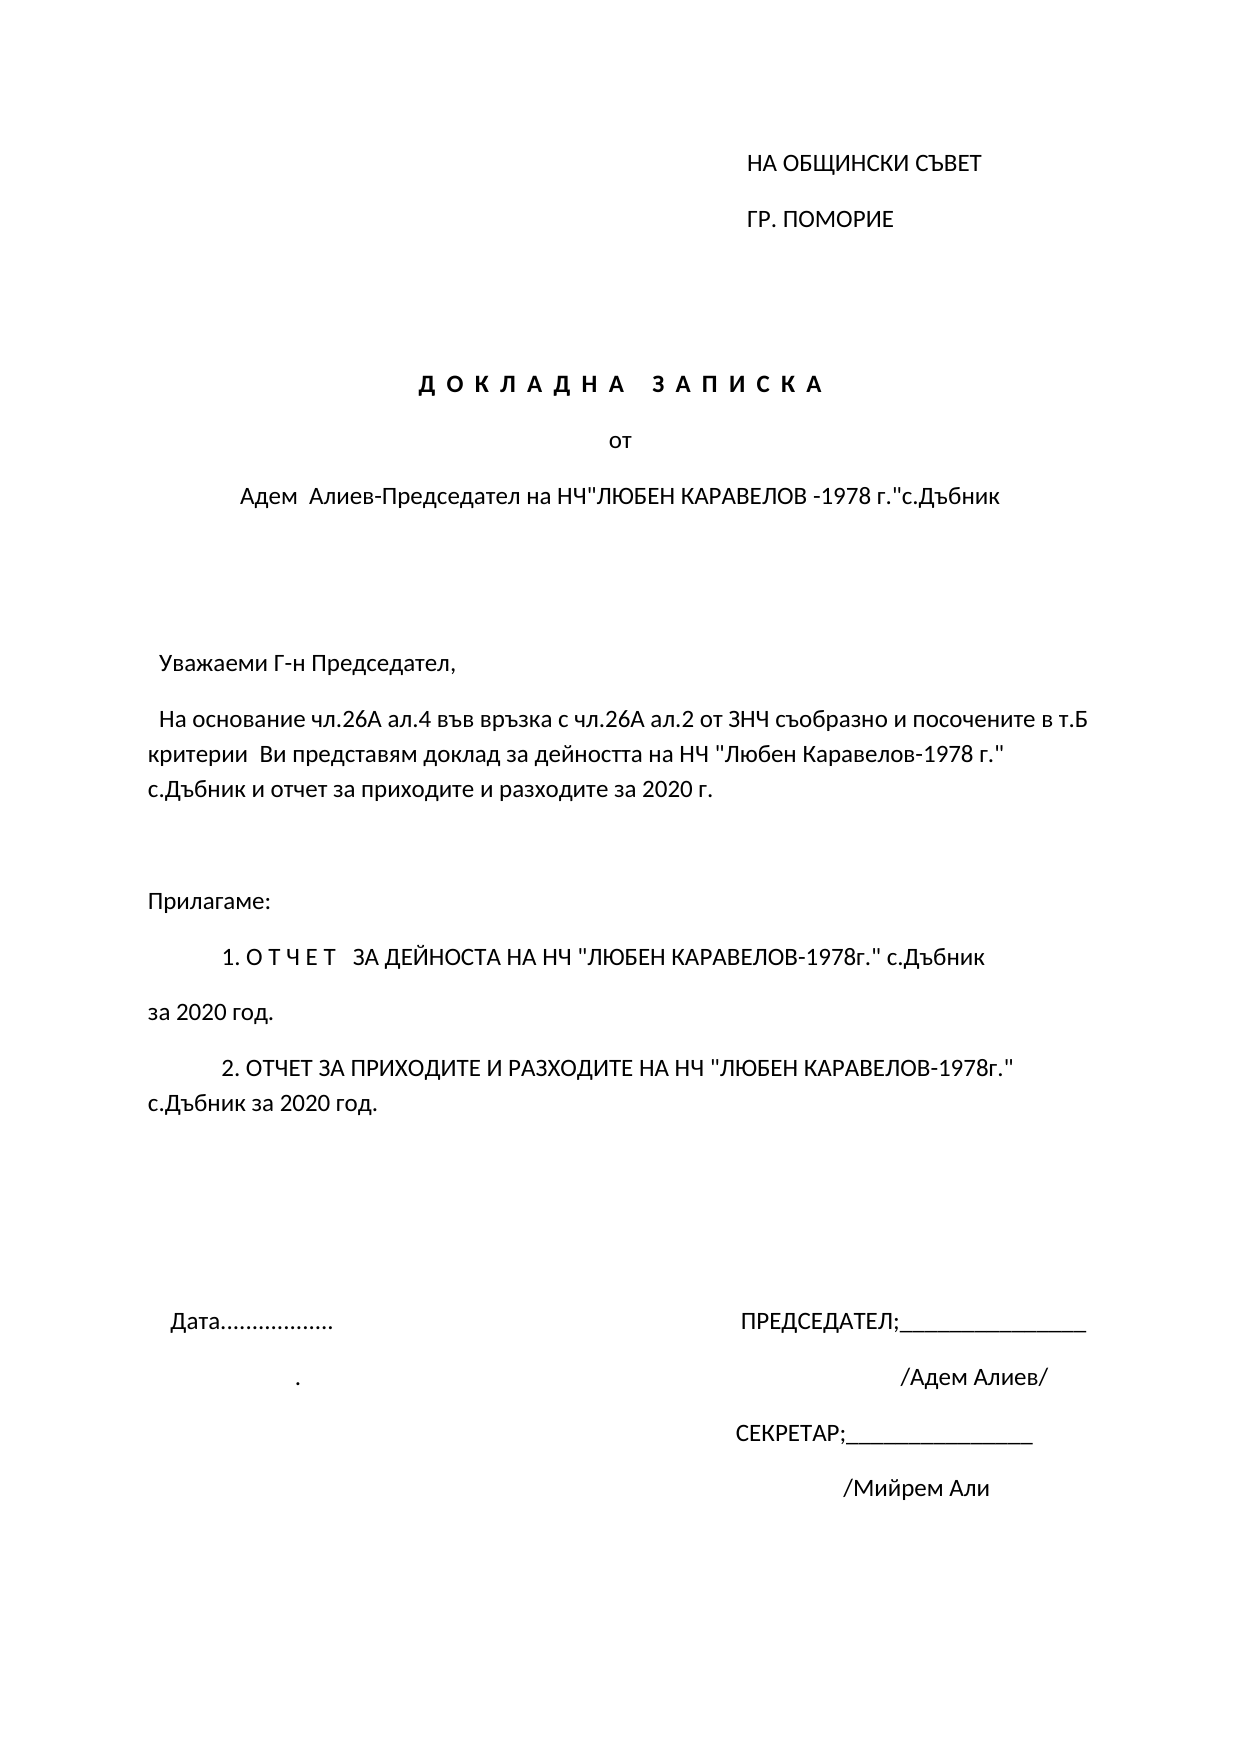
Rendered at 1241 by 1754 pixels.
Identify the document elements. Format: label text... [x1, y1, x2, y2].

text НА ОБЩИНСКИ СЪВЕТ [148, 148, 1093, 178]
text Адем Алиев-Председател на НЧ"ЛЮБЕН КАРАВЕЛОВ -1978 г."с.Дъбник [148, 480, 1093, 510]
text за 2020 год. [148, 996, 1093, 1027]
text /Мийрем Али [148, 1472, 1093, 1503]
text Д О К Л А Д Н А З А П И С К А [148, 368, 1093, 399]
text На основание чл.26А ал.4 във връзка с чл.26А ал.2 от ЗНЧ съобразно и посочените в т.Б критерии Ви представям доклад за дейността на НЧ "Любен Каравелов-1978 г." с.Дъбник и отчет за приходите и разходите за 2020 г. [148, 703, 1093, 804]
text Прилагаме: [148, 885, 1093, 915]
text . /Адем Алиев/ [148, 1361, 1093, 1391]
text Уважаеми Г-н Председател, [148, 647, 1093, 678]
text от [148, 424, 1093, 454]
text ГР. ПОМОРИЕ [148, 203, 1093, 234]
text СЕКРЕТАР;_______________ [148, 1417, 1093, 1447]
text 2. ОТЧЕТ ЗА ПРИХОДИТЕ И РАЗХОДИТЕ НА НЧ "ЛЮБЕН КАРАВЕЛОВ-1978г." с.Дъбник за 2020 год. [148, 1052, 1093, 1118]
text Дата.................. ПРЕДСЕДАТЕЛ;_______________ [148, 1305, 1093, 1336]
text 1. О Т Ч Е Т ЗА ДЕЙНОСТА НА НЧ "ЛЮБЕН КАРАВЕЛОВ-1978г." с.Дъбник [148, 941, 1093, 971]
